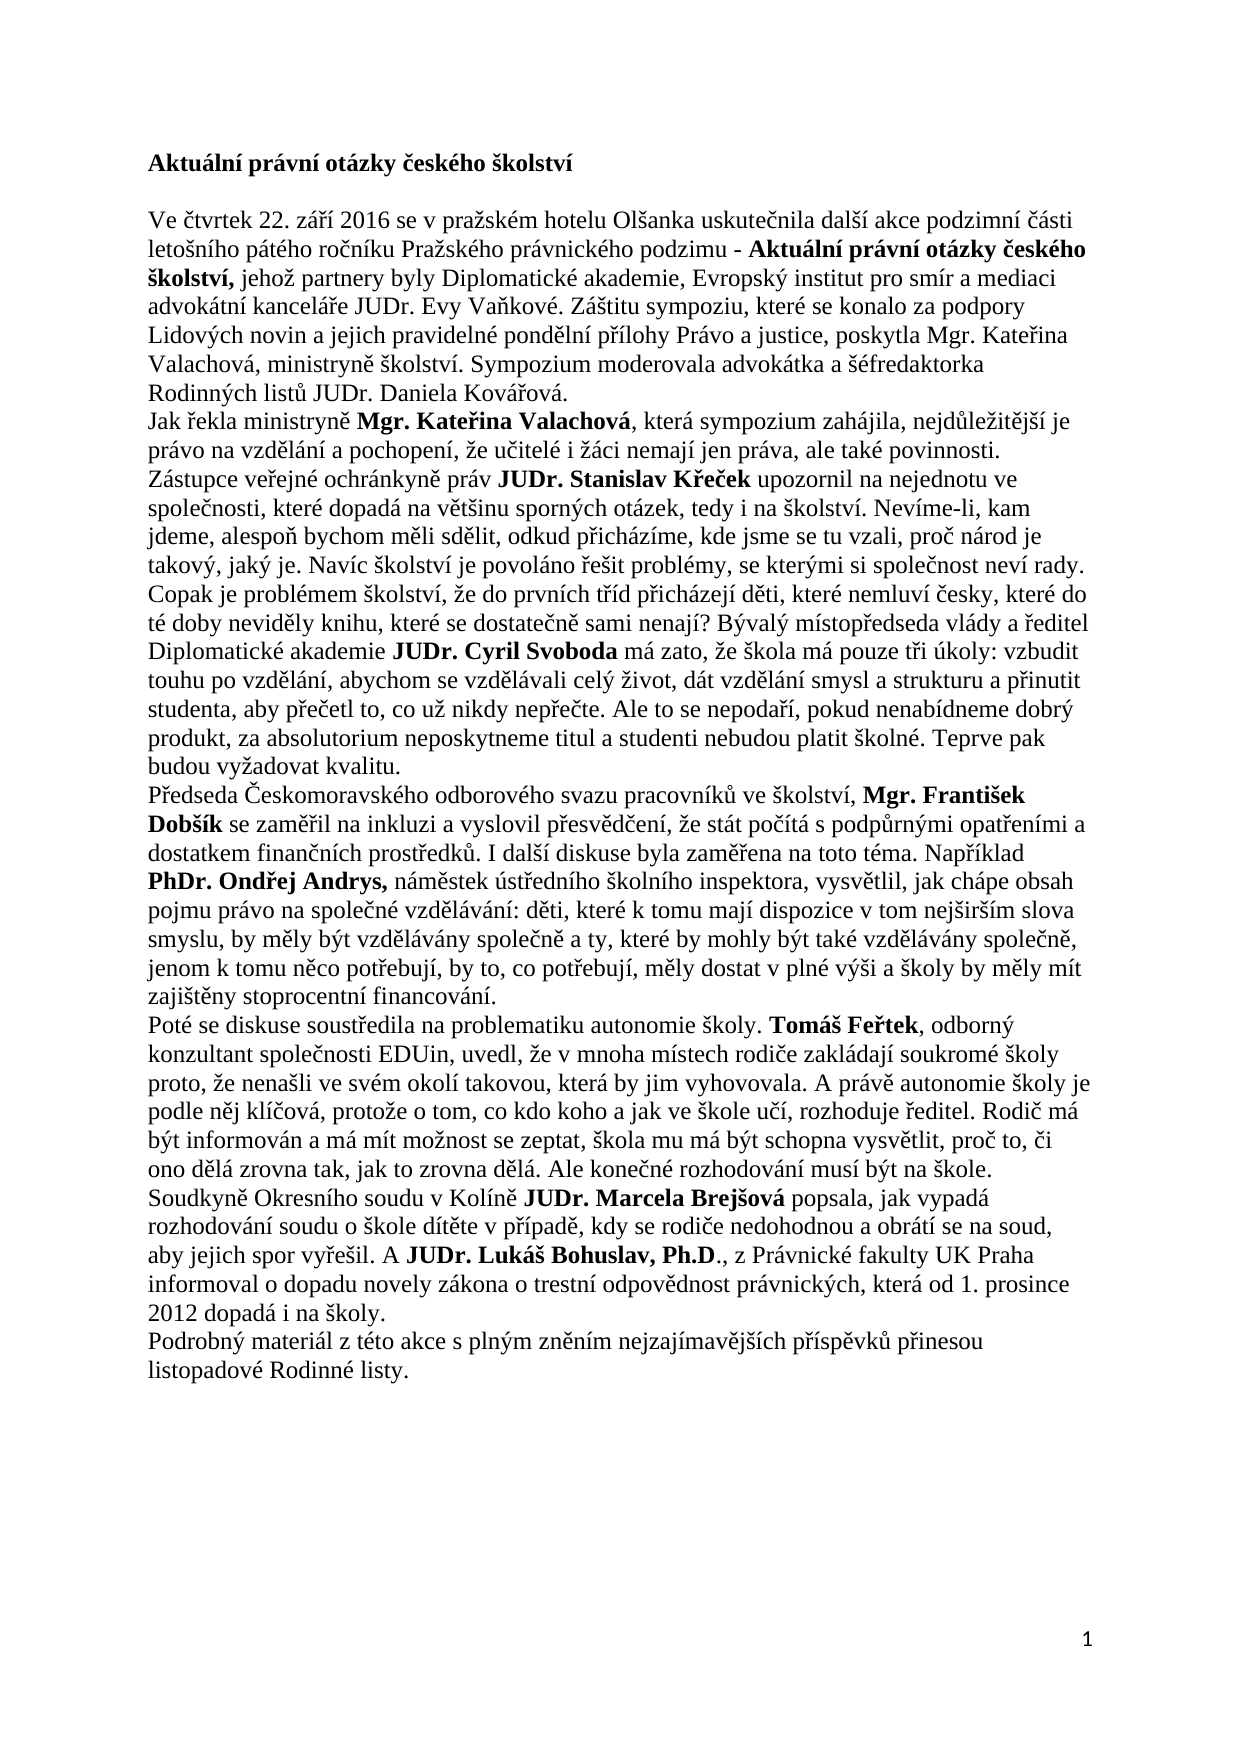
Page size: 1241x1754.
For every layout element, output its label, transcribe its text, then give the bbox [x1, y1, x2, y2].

text Předseda Českomoravského odborového svazu pracovníků ve školství, Mgr. František Dobšík se zaměřil na inkluzi a vyslovil přesvědčení, že stát počítá s podpůrnými opatřeními a dostatkem finančních prostředků. I další diskuse byla zaměřena na toto téma. Například [148, 780, 1093, 866]
text Poté se diskuse soustředila na problematiku autonomie školy. Tomáš Feřtek, odborný konzultant společnosti EDUin, uvedl, že v mnoha místech rodiče zakládají soukromé školy proto, že nenašli ve svém okolí takovou, která by jim vyhovovala. A právě autonomie školy je podle něj klíčová, protože o tom, co kdo koho a jak ve škole učí, rozhoduje ředitel. Rodič má být informován a má mít možnost se zeptat, škola mu má být schopna vysvětlit, proč to, či ono dělá zrovna tak, jak to zrovna dělá. Ale konečné rozhodování musí být na škole. [148, 1010, 1093, 1183]
text Podrobný materiál z této akce s plným zněním nejzajímavějších příspěvků přinesou listopadové Rodinné listy. [148, 1326, 1093, 1384]
text Aktuální právní otázky českého školství [148, 148, 1093, 176]
text Ve čtvrtek 22. září 2016 se v pražském hotelu Olšanka uskutečnila další akce podzimní části letošního pátého ročníku Pražského právnického podzimu - Aktuální právní otázky českého školství, jehož partnery byly Diplomatické akademie, Evropský institut pro smír a mediaci advokátní kanceláře JUDr. Evy Vaňkové. Záštitu sympoziu, které se konalo za podpory Lidových novin a jejich pravidelné pondělní přílohy Právo a justice, poskytla Mgr. Kateřina Valachová, ministryně školství. Sympozium moderovala advokátka a šéfredaktorka Rodinných listů JUDr. Daniela Kovářová. [148, 205, 1093, 406]
text Jak řekla ministryně Mgr. Kateřina Valachová, která sympozium zahájila, nejdůležitější je právo na vzdělání a pochopení, že učitelé i žáci nemají jen práva, ale také povinnosti. Zástupce veřejné ochránkyně práv JUDr. Stanislav Křeček upozornil na nejednotu ve společnosti, které dopadá na většinu sporných otázek, tedy i na školství. Nevíme-li, kam jdeme, alespoň bychom měli sdělit, odkud přicházíme, kde jsme se tu vzali, proč národ je takový, jaký je. Navíc školství je povoláno řešit problémy, se kterými si společnost neví rady. Copak je problémem školství, že do prvních tříd přicházejí děti, které nemluví česky, které do té doby neviděly knihu, které se dostatečně sami nenají? Bývalý místopředseda vlády a ředitel Diplomatické akademie JUDr. Cyril Svoboda má zato, že škola má pouze tři úkoly: vzbudit touhu po vzdělání, abychom se vzdělávali celý život, dát vzdělání smysl a strukturu a přinutit studenta, aby přečetl to, co už nikdy nepřečte. Ale to se nepodaří, pokud nenabídneme dobrý produkt, za absolutorium neposkytneme titul a studenti nebudou platit školné. Teprve pak budou vyžadovat kvalitu. [148, 406, 1093, 780]
text PhDr. Ondřej Andrys, náměstek ústředního školního inspektora, vysvětlil, jak chápe obsah pojmu právo na společné vzdělávání: děti, které k tomu mají dispozice v tom nejširším slova smyslu, by měly být vzdělávány společně a ty, které by mohly být také vzdělávány společně, jenom k tomu něco potřebují, by to, co potřebují, měly dostat v plné výši a školy by měly mít zajištěny stoprocentní financování. [148, 866, 1093, 1010]
text Soudkyně Okresního soudu v Kolíně JUDr. Marcela Brejšová popsala, jak vypadá rozhodování soudu o škole dítěte v případě, kdy se rodiče nedohodnou a obrátí se na soud, aby jejich spor vyřešil. A JUDr. Lukáš Bohuslav, Ph.D., z Právnické fakulty UK Praha informoval o dopadu novely zákona o trestní odpovědnost právnických, která od 1. prosince 2012 dopadá i na školy. [148, 1183, 1093, 1326]
